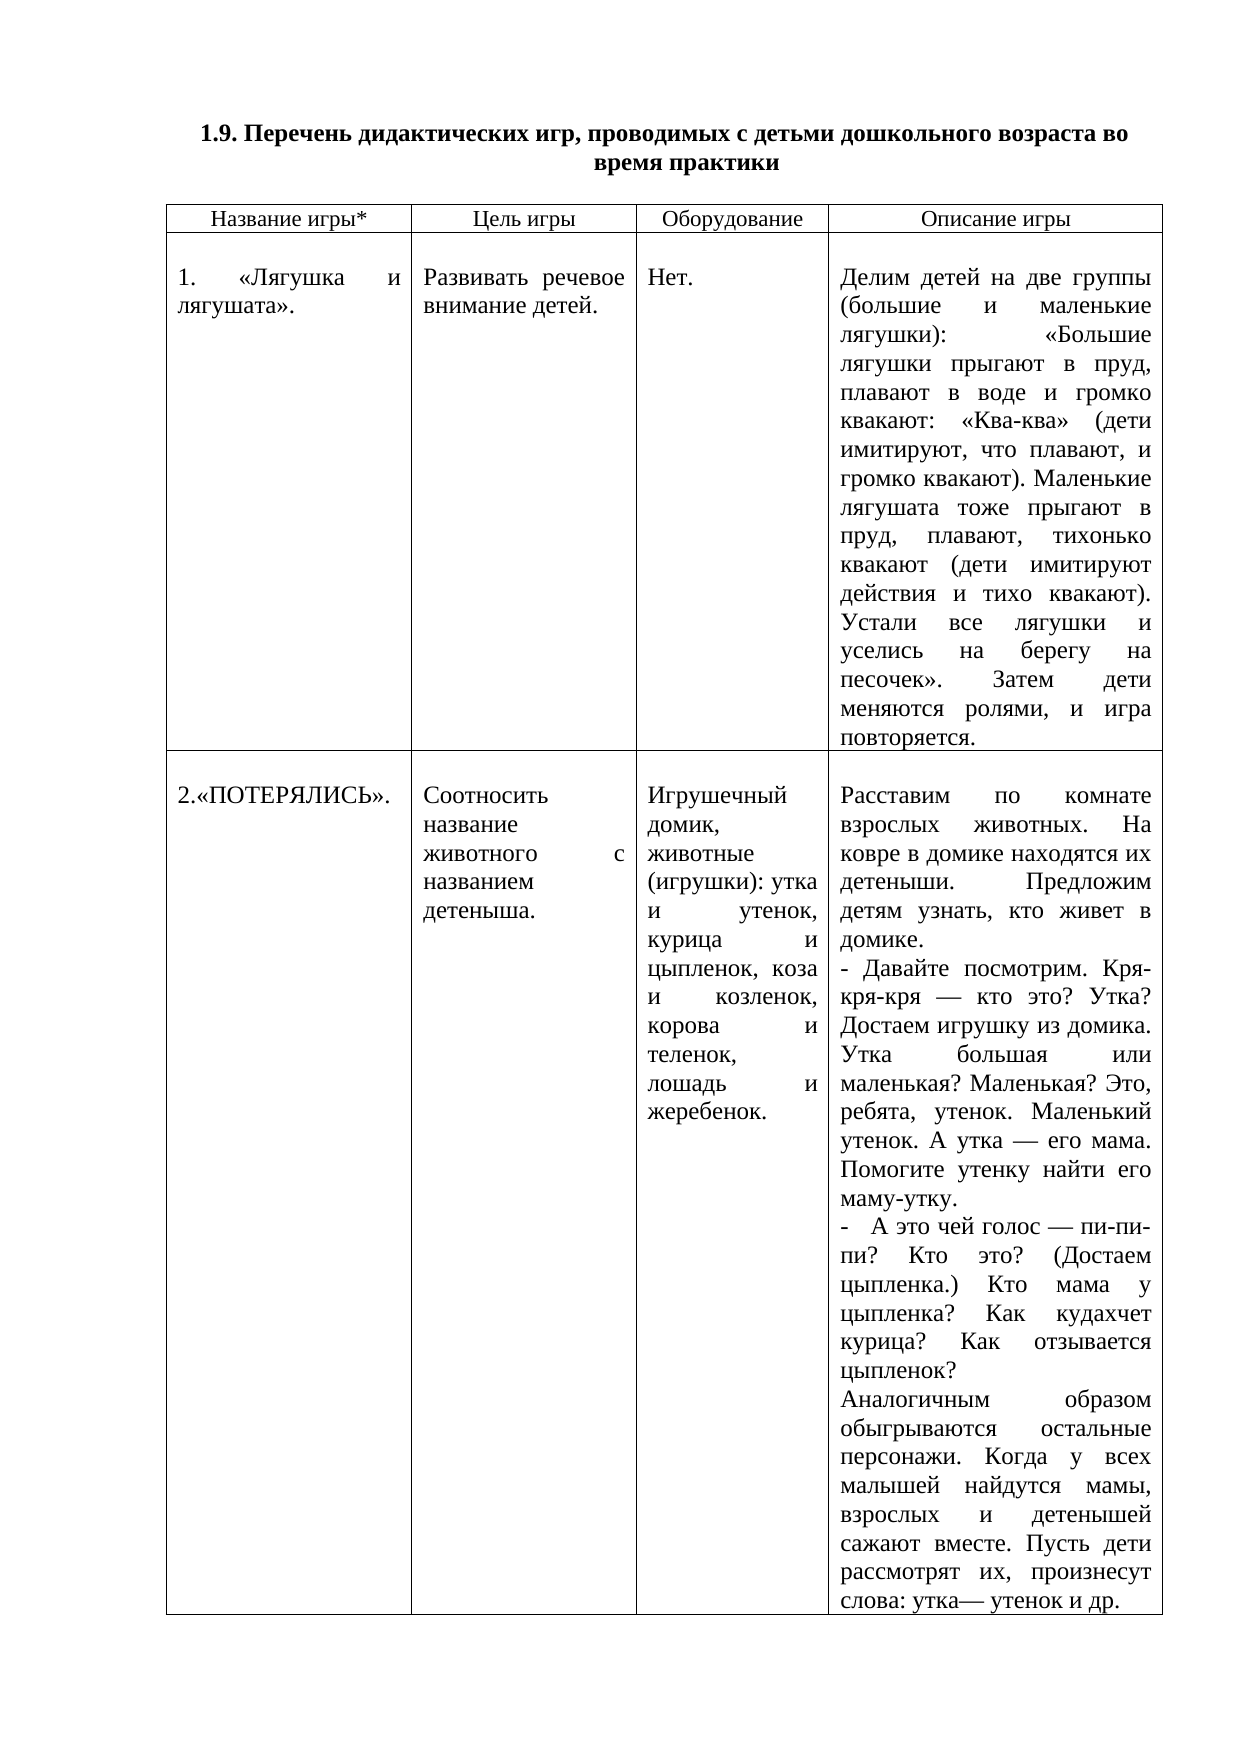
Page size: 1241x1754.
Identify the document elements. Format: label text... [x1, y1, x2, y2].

table_header Название игры* [167, 205, 411, 232]
table_cell 1. «Лягушка и лягушата». [167, 233, 411, 750]
table_cell Игрушечный домик, животные (игрушки): утка и утенок, курица и цыпленок, коза и козленок, корова и теленок, лошадь и жеребенок. [637, 751, 828, 1614]
table_cell Делим детей на две группы (большие и маленькие лягушки): «Большие лягушки прыгают в пруд, плавают в воде и громко квакают: «Ква-ква» (дети имитируют, что плавают, и громко квакают). Маленькие лягушата тоже прыгают в пруд, плавают, тихонько квакают (дети имитируют действия и тихо квакают). Устали все лягушки и уселись на берегу на песочек». Затем дети меняются ролями, и игра повторяется. [829, 233, 1162, 750]
table_cell Расставим по комнате взрослых животных. На ковре в домике находятся их детеныши. Предложим детям узнать, кто живет в домике. - Давайте посмотрим. Кря-кря-кря — кто это? Утка? Достаем игрушку из домика. Утка большая или маленькая? Маленькая? Это, ребята, утенок. Маленький утенок. А утка — его мама. Помогите утенку найти его маму-утку. - А это чей голос — пи-пи-пи? Кто это? (Достаем цыпленка.) Кто мама у цыпленка? Как кудахчет курица? Как отзывается цыпленок? Аналогичным образом обыгрываются остальные персонажи. Когда у всех малышей найдутся мамы, взрослых и детенышей сажают вместе. Пусть дети рассмотрят их, произнесут слова: утка— утенок и др. [829, 751, 1162, 1614]
table_header Оборудование [637, 205, 828, 232]
table_cell Нет. [637, 233, 828, 750]
table_header Цель игры [412, 205, 636, 232]
table_cell Развивать речевое внимание детей. [412, 233, 636, 750]
table_cell Соотносить название животного с названием детеныша. [412, 751, 636, 1614]
text 1.9. Перечень дидактических игр, проводимых с детьми дошкольного возраста во время практики [177, 118, 1152, 176]
table_cell 2.«ПОТЕРЯЛИСЬ». [167, 751, 411, 1614]
table_header Описание игры [829, 205, 1162, 232]
